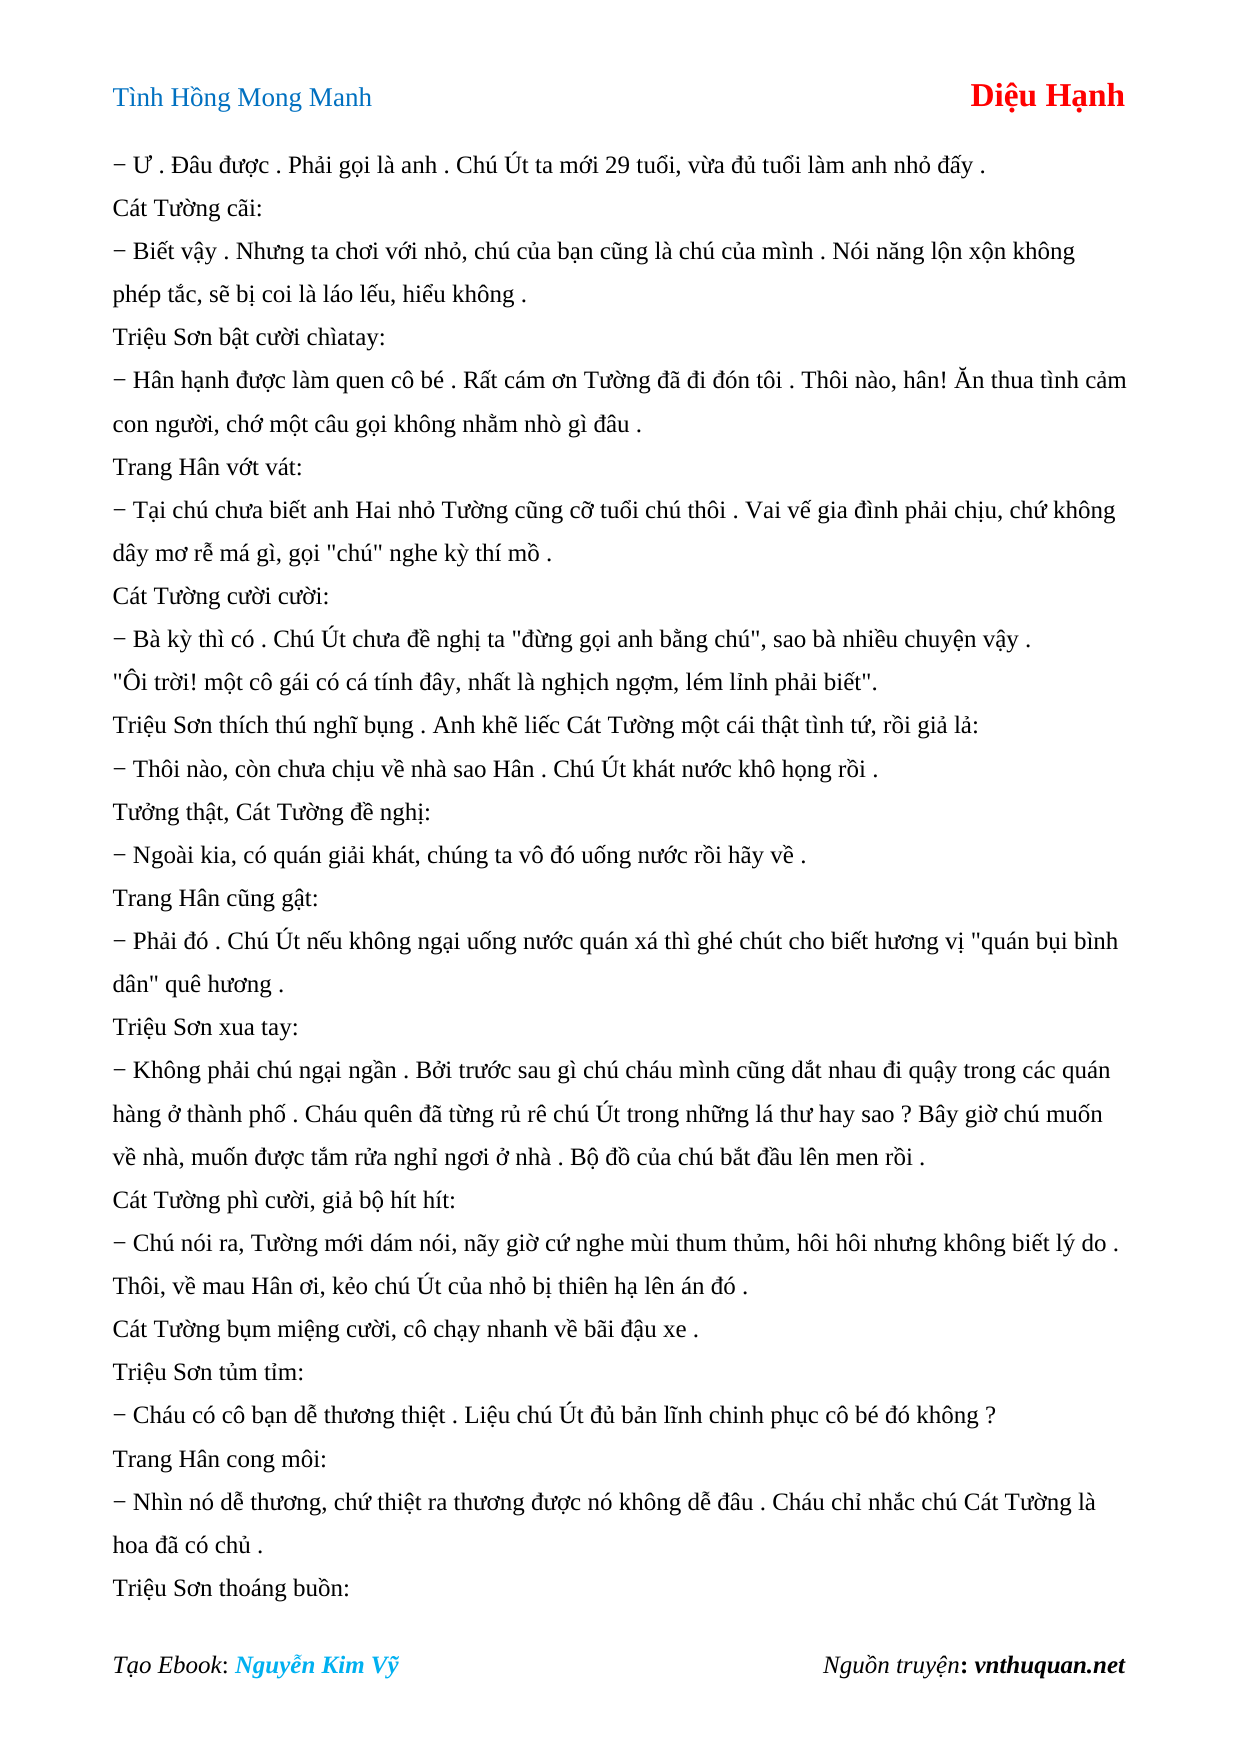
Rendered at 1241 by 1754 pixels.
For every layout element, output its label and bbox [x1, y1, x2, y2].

text [112, 150, 1128, 1602]
